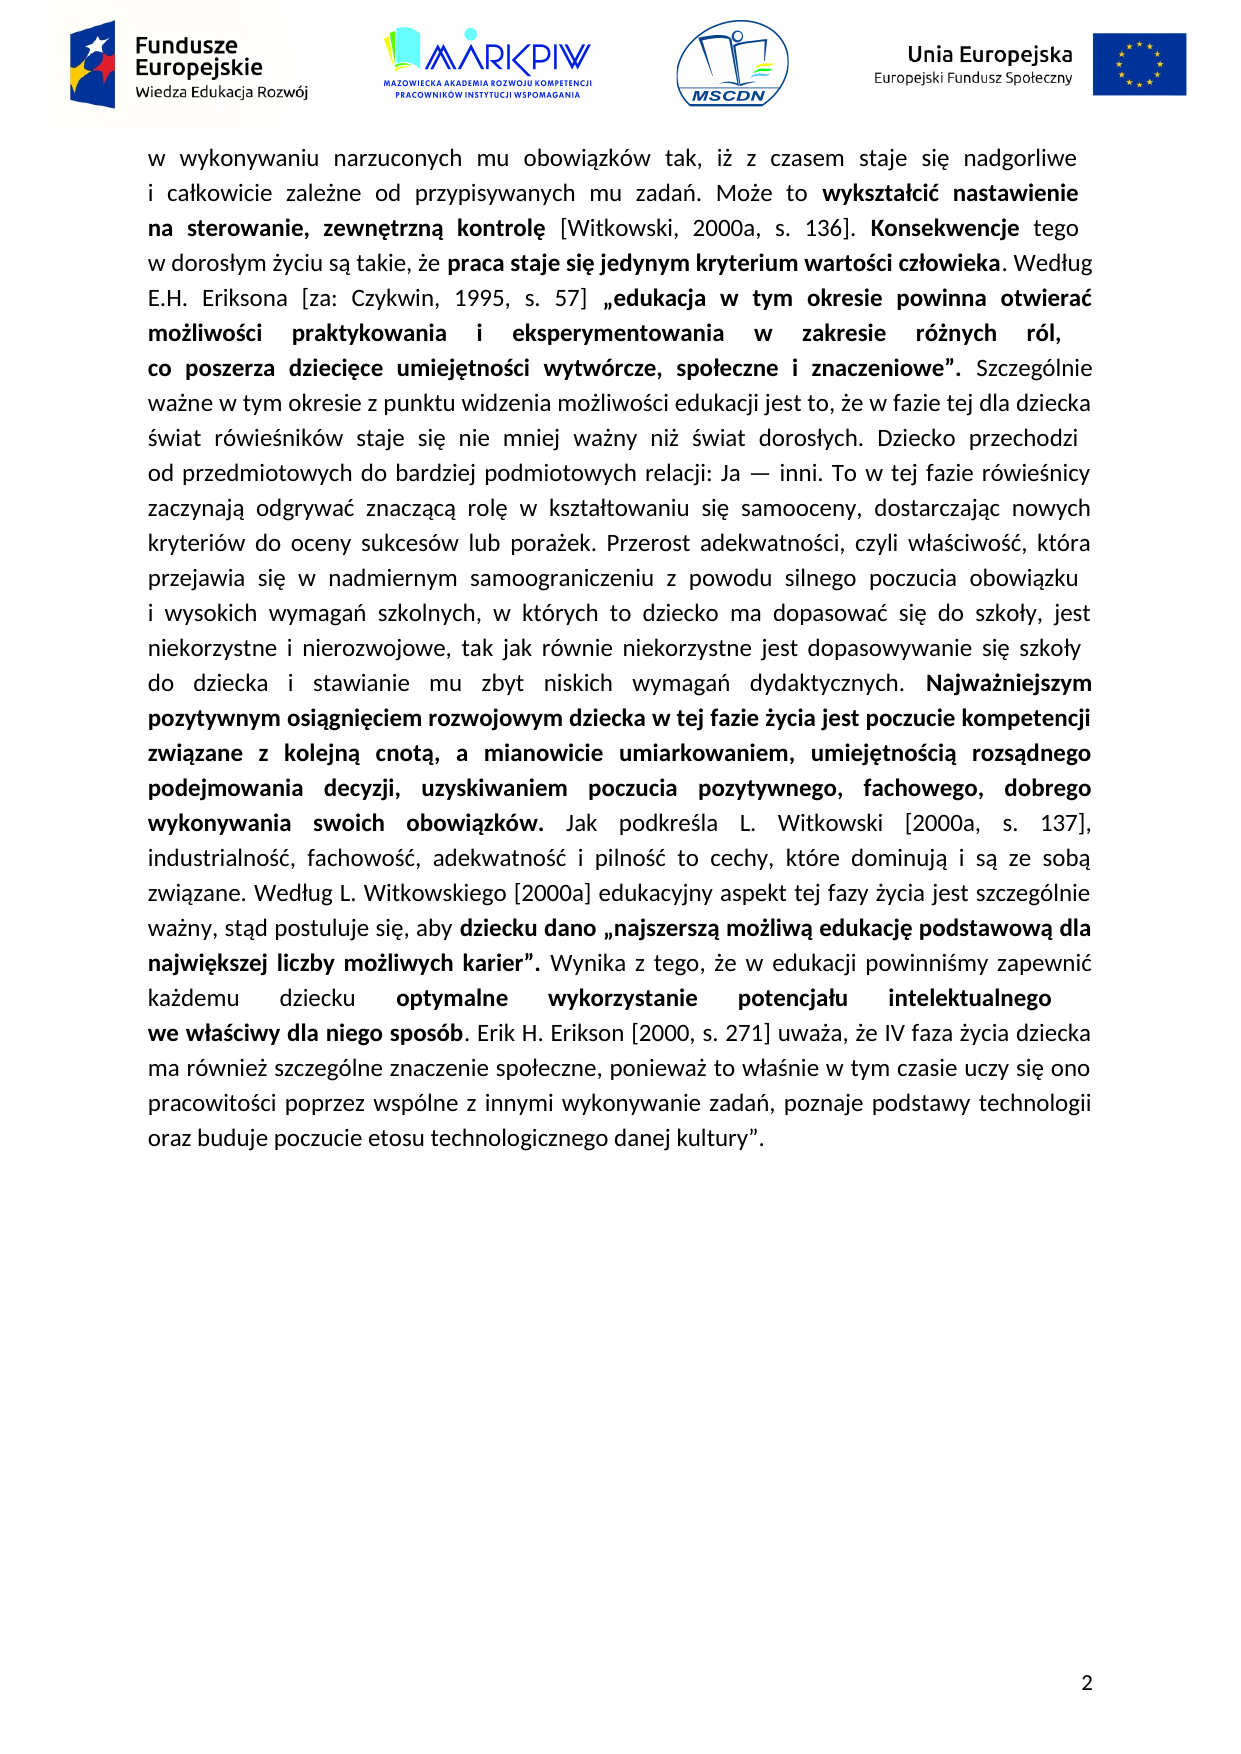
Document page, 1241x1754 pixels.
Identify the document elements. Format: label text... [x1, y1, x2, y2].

picture [353, 0, 622, 142]
picture [676, 20, 789, 121]
picture [854, 12, 1207, 116]
picture [48, 0, 329, 130]
